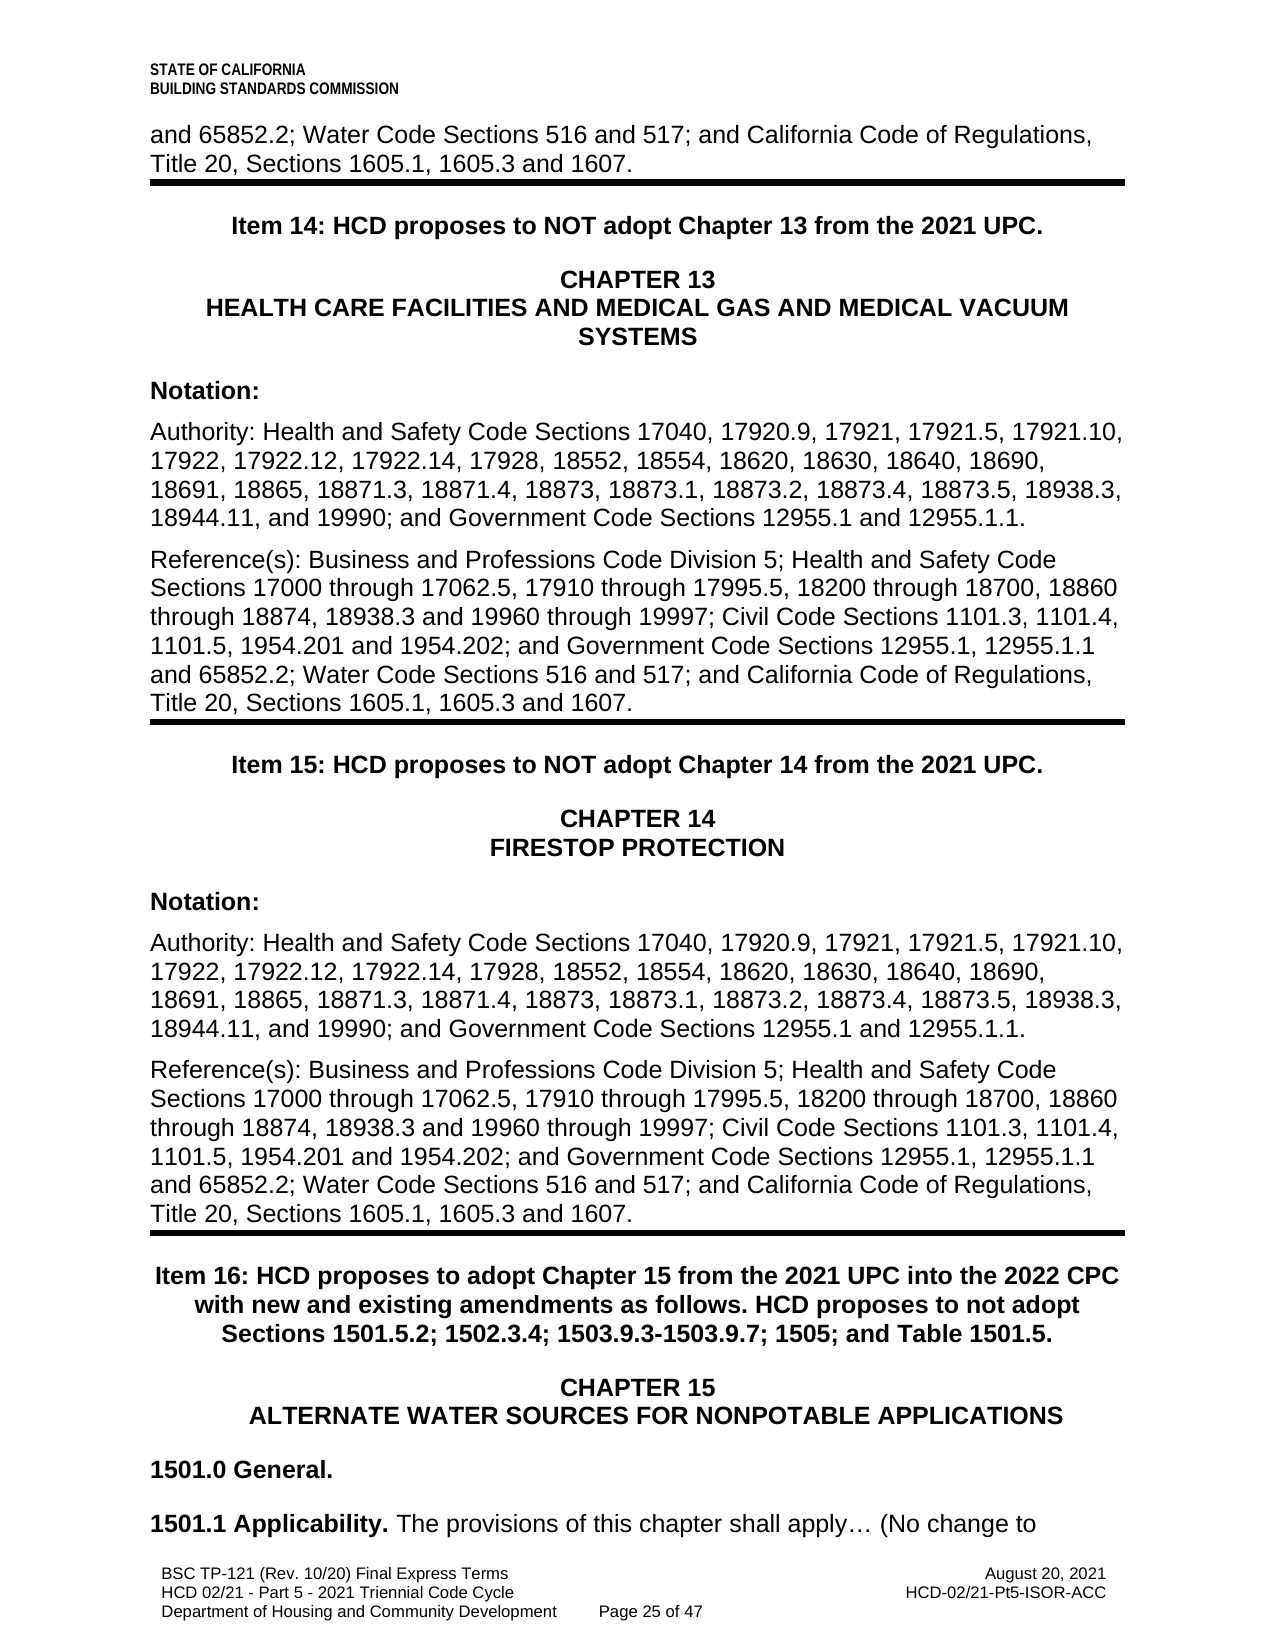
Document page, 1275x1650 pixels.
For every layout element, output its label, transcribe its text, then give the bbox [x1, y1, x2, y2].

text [150, 1509, 1125, 1537]
text Item 15: HCD proposes to NOT adopt Chapter 14 from the 2021 UPC. [150, 750, 1125, 779]
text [150, 120, 1125, 179]
text Item 14: HCD proposes to NOT adopt Chapter 13 from the 2021 UPC. [150, 211, 1125, 239]
text CHAPTER 13 HEALTH CARE FACILITIES AND MEDICAL GAS AND MEDICAL VACUUM SYSTEMS [150, 264, 1125, 351]
text 1501.0 General. [150, 1455, 1125, 1484]
text Notation: [150, 887, 1125, 915]
text CHAPTER 15 ALTERNATE WATER SOURCES FOR NONPOTABLE APPLICATIONS [150, 1372, 1125, 1430]
text Notation: [150, 376, 1125, 404]
text CHAPTER 14 FIRESTOP PROTECTION [150, 804, 1125, 862]
text Item 16: HCD proposes to adopt Chapter 15 from the 2021 UPC into the 2022 CPC with new and existing amendments as follows. HCD proposes to not adopt Sections 1501.5.2; 1502.3.4; 1503.9.3-1503.9.7; 1505; and Table 1501.5. [150, 1261, 1125, 1347]
